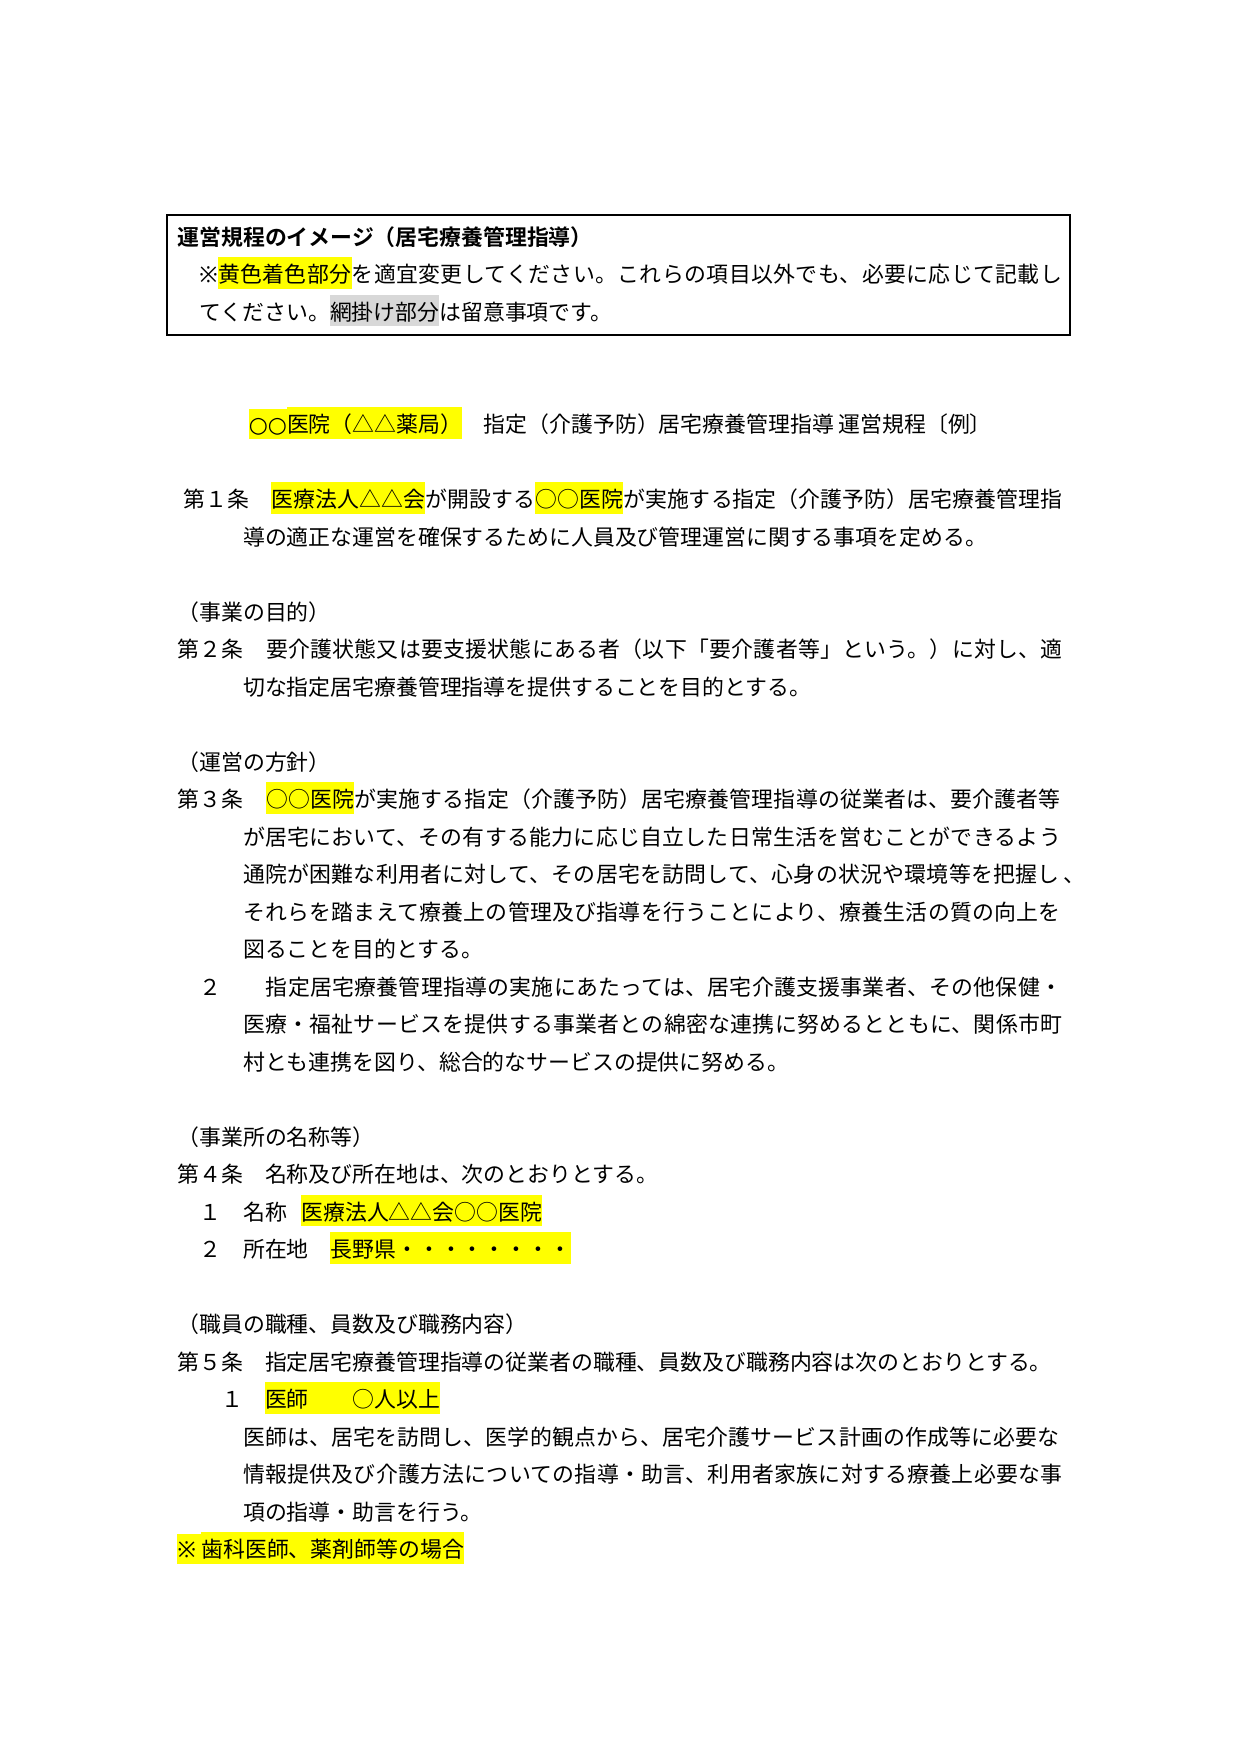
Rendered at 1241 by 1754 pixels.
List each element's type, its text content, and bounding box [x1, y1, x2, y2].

text １ 医師 ○人以上 [177, 1379, 1063, 1417]
text ※ 歯科医師、薬剤師等の場合 [177, 1529, 1063, 1567]
text ２ 指定居宅療養管理指導の実施にあたっては、居宅介護支援事業者、その他保健・医療・福祉サービスを提供する事業者との綿密な連携に努めるとともに、関係市町村とも連携を図り、総合的なサービスの提供に努める。 [199, 967, 1063, 1079]
text （職員の職種、員数及び職務内容） [177, 1304, 1063, 1342]
text 第４条 名称及び所在地は、次のとおりとする。 [177, 1154, 1063, 1192]
text １ 名称 医療法人△△会○○医院 [177, 1192, 1063, 1229]
text ※黄色着色部分を適宜変更してください。これらの項目以外でも、必要に応じて記載してください。網掛け部分は留意事項です。 [199, 254, 1063, 329]
text ○○医院（△△薬局） 指定（介護予防）居宅療養管理指導 運営規程〔例〕 [177, 404, 1063, 442]
text 第２条 要介護状態又は要支援状態にある者（以下「要介護者等」という。）に対し、適切な指定居宅療養管理指導を提供することを目的とする。 [177, 629, 1063, 704]
text （事業の目的） [177, 592, 1063, 629]
text 医師は、居宅を訪問し、医学的観点から、居宅介護サービス計画の作成等に必要な情報提供及び介護方法についての指導・助言、利用者家族に対する療養上必要な事項の指導・助言を行う。 [243, 1417, 1063, 1529]
text 第５条 指定居宅療養管理指導の従業者の職種、員数及び職務内容は次のとおりとする。 [177, 1342, 1063, 1379]
text （運営の方針） [177, 742, 1063, 779]
text （事業所の名称等） [177, 1117, 1063, 1154]
text ２ 所在地 長野県・・・・・・・・ [177, 1229, 1063, 1267]
text 第３条 ○○医院が実施する指定（介護予防）居宅療養管理指導の従業者は、要介護者等が居宅において、その有する能力に応じ自立した日常生活を営むことができるよう通院が困難な利用者に対して、その居宅を訪問して、心身の状況や環境等を把握し、それらを踏まえて療養上の管理及び指導を行うことにより、療養生活の質の向上を図ることを目的とする。 [177, 779, 1063, 967]
text 第１条 医療法人△△会が開設する○○医院が実施する指定（介護予防）居宅療養管理指導の適正な運営を確保するために人員及び管理運営に関する事項を定める。 [177, 479, 1063, 554]
text 運営規程のイメージ（居宅療養管理指導） [177, 217, 1063, 254]
